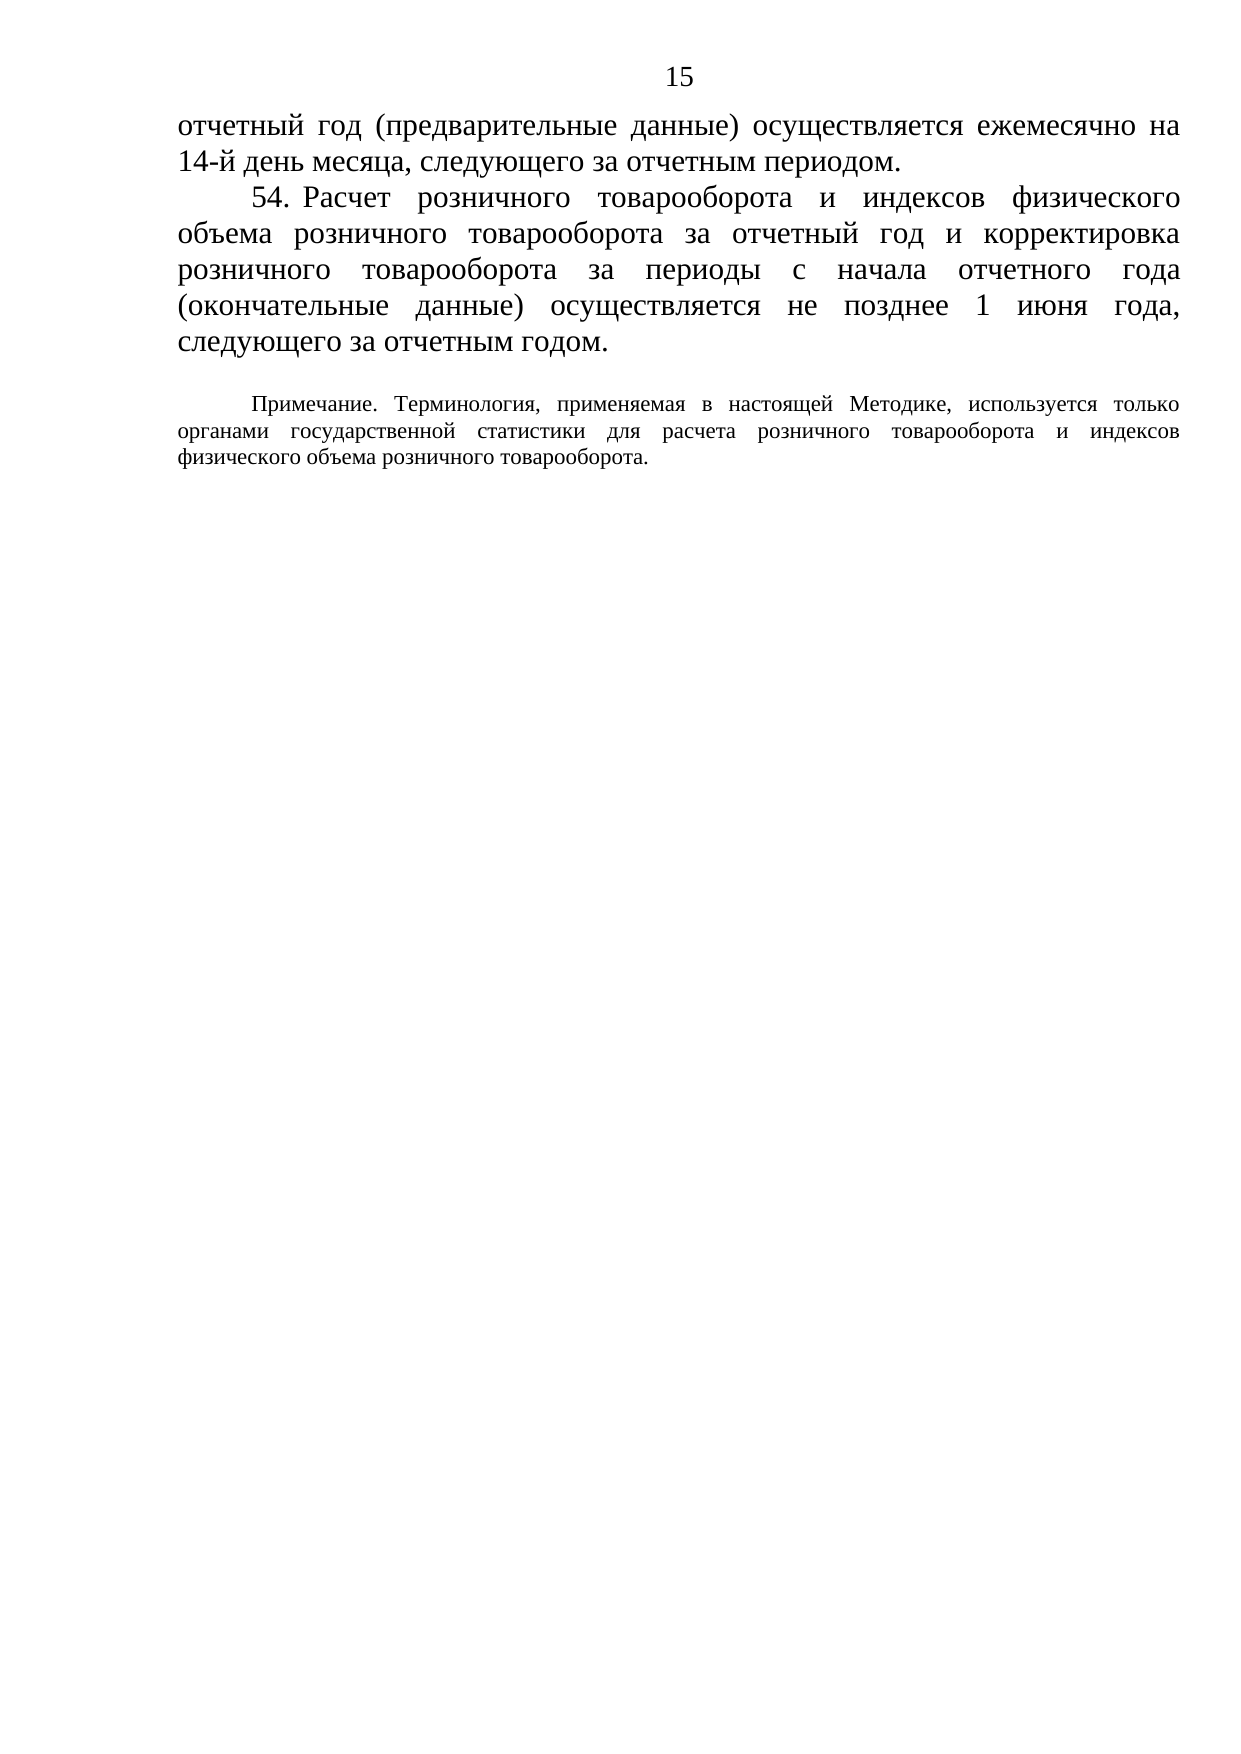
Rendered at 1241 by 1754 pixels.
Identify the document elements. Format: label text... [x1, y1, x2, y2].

text 54. Расчет розничного товарооборота и индексов физического объема розничного товарооборота за отчетный год и корректировка розничного товарооборота за периоды с начала отчетного года (окончательные данные) осуществляется не позднее 1 июня года, следующего за отчетным годом. [177, 178, 1181, 358]
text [177, 106, 1181, 178]
text Примечание. Терминология, применяемая в настоящей Методике, используется только органами государственной статистики для расчета розничного товарооборота и индексов физического объема розничного товарооборота. [177, 390, 1181, 469]
